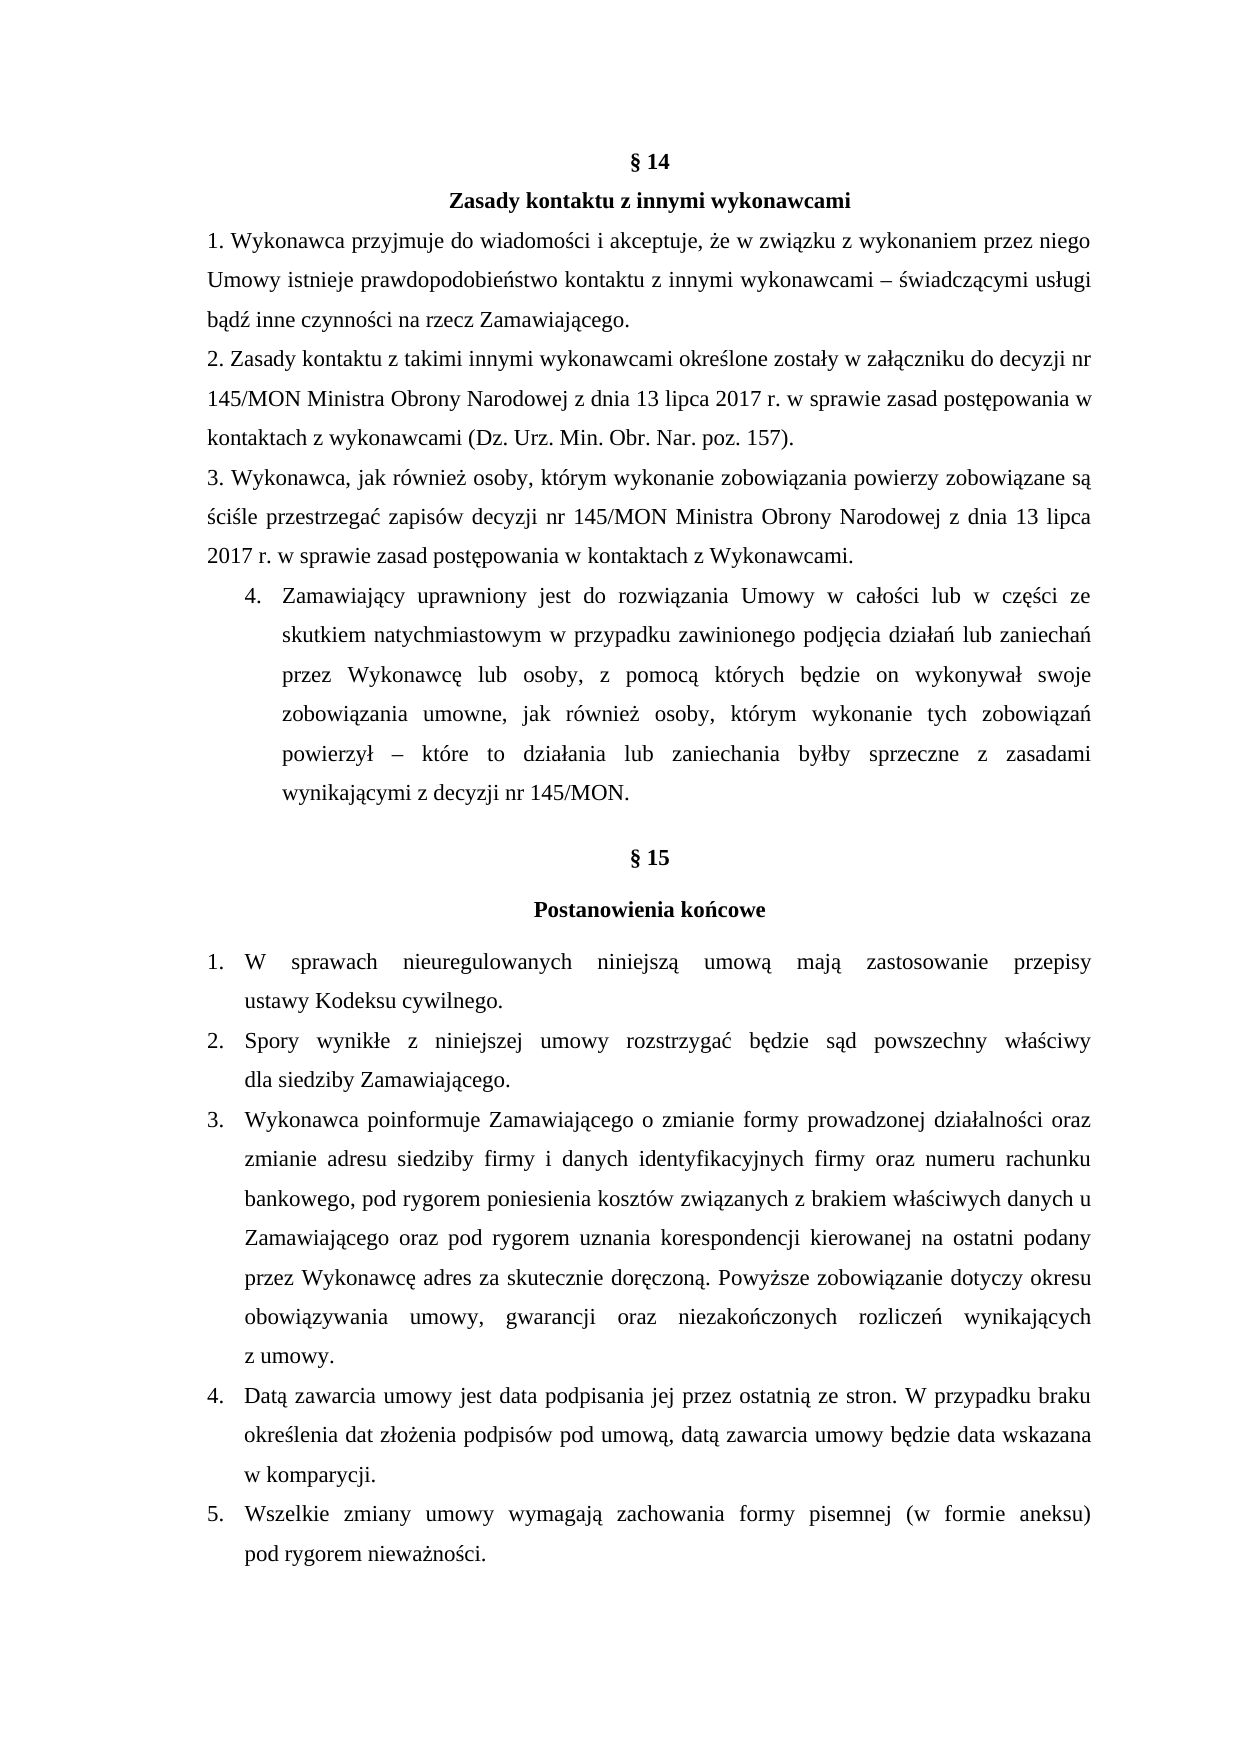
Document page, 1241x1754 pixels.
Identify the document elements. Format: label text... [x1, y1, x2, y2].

text 1. Wykonawca przyjmuje do wiadomości i akceptuje, że w związku z wykonaniem przez niego Umowy istnieje prawdopodobieństwo kontaktu z innymi wykonawcami – świadczącymi usługi bądź inne czynności na rzecz Zamawiającego. [207, 227, 1092, 332]
list Spory wynikłe z niniejszej umowy rozstrzygać będzie sąd powszechny właściwy dla siedziby Zamawiającego. [207, 1027, 1092, 1093]
list Datą zawarcia umowy jest data podpisania jej przez ostatnią ze stron. W przypadku braku określenia dat złożenia podpisów pod umową, datą zawarcia umowy będzie data wskazana w komparycji. [207, 1382, 1092, 1487]
text 15 [207, 844, 1092, 870]
text 2. Zasady kontaktu z takimi innymi wykonawcami określone zostały w załączniku do decyzji nr 145/MON Ministra Obrony Narodowej z dnia 13 lipca 2017 r. w sprawie zasad postępowania w kontaktach z wykonawcami (Dz. Urz. Min. Obr. Nar. poz. 157). [207, 345, 1092, 450]
list Wykonawca poinformuje Zamawiającego o zmianie formy prowadzonej działalności oraz zmianie adresu siedziby firmy i danych identyfikacyjnych firmy oraz numeru rachunku bankowego, pod rygorem poniesienia kosztów związanych z brakiem właściwych danych u Zamawiającego oraz pod rygorem uznania korespondencji kierowanej na ostatni podany przez Wykonawcę adres za skutecznie doręczoną. Powyższe zobowiązanie dotyczy okresu obowiązywania umowy, gwarancji oraz niezakończonych rozliczeń wynikających z umowy. [207, 1106, 1092, 1369]
text Postanowienia końcowe [207, 896, 1092, 922]
text 3. Wykonawca, jak również osoby, którym wykonanie zobowiązania powierzy zobowiązane są ściśle przestrzegać zapisów decyzji nr 145/MON Ministra Obrony Narodowej z dnia 13 lipca 2017 r. w sprawie zasad postępowania w kontaktach z Wykonawcami. [207, 463, 1092, 569]
text Zasady kontaktu z innymi wykonawcami [207, 187, 1092, 213]
list W sprawach nieuregulowanych niniejszą umową mają zastosowanie przepisy ustawy Kodeksu cywilnego. [207, 948, 1092, 1014]
list Zamawiający uprawniony jest do rozwiązania Umowy w całości lub w części ze skutkiem natychmiastowym w przypadku zawinionego podjęcia działań lub zaniechań przez Wykonawcę lub osoby, z pomocą których będzie on wykonywał swoje zobowiązania umowne, jak również osoby, którym wykonanie tych zobowiązań powierzył – które to działania lub zaniechania byłby sprzeczne z zasadami wynikającymi z decyzji nr 145/MON. [244, 582, 1092, 806]
list Wszelkie zmiany umowy wymagają zachowania formy pisemnej (w formie aneksu) pod rygorem nieważności. [207, 1501, 1092, 1566]
text § 14 [207, 148, 1092, 174]
